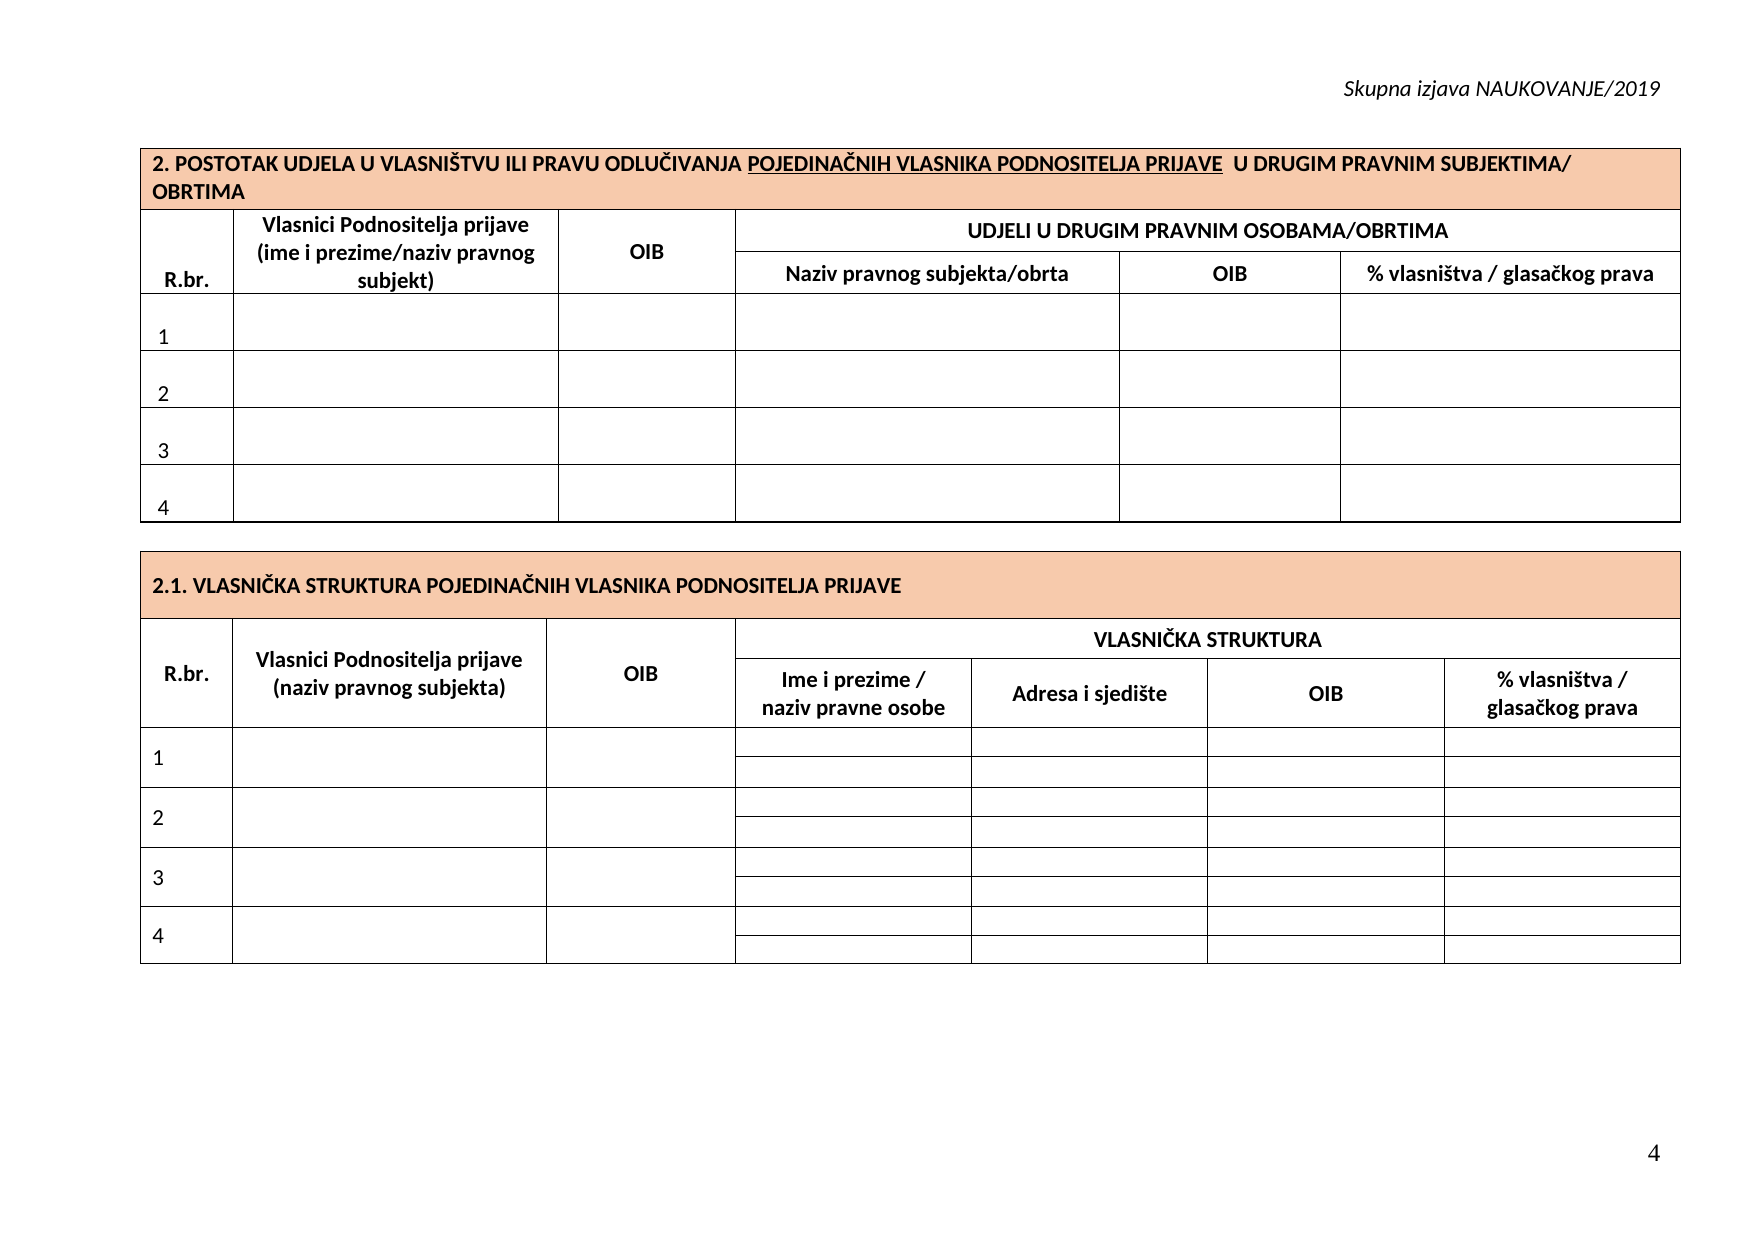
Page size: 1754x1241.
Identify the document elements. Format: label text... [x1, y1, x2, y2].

table_cell 2 [141, 788, 232, 847]
table_cell OIB [547, 619, 735, 727]
table_cell VLASNIČKA STRUKTURA [736, 619, 1680, 658]
table_header 2. POSTOTAK UDJELA U VLASNIŠTVU ILI PRAVU ODLUČIVANJA POJEDINAČNIH VLASNIKA PODNOSITELJA PRIJAVE U DRUGIM PRAVNIM SUBJEKTIMA/ OBRTIMA [141, 149, 1680, 209]
table_cell [1445, 788, 1680, 816]
table_cell [736, 728, 971, 756]
table_cell [559, 465, 735, 521]
table_cell 1 [141, 294, 233, 350]
table_cell [1341, 294, 1680, 350]
table_cell [1445, 757, 1680, 787]
table_cell Ime i prezime / naziv pravne osobe [736, 659, 971, 727]
table_cell Vlasnici Podnositelja prijave (naziv pravnog subjekta) [233, 619, 546, 727]
table_cell OIB [1120, 252, 1340, 293]
table_cell [736, 907, 971, 935]
table_cell [234, 465, 558, 521]
table_cell [234, 294, 558, 350]
table_cell R.br. [141, 619, 232, 727]
table_cell [736, 788, 971, 816]
table_cell [736, 757, 971, 787]
table_cell Vlasnici Podnositelja prijave (ime i prezime/naziv pravnog subjekt) [234, 210, 558, 293]
table_cell [1120, 294, 1340, 350]
table_cell [1341, 465, 1680, 521]
table_cell [736, 408, 1119, 464]
table_cell [547, 788, 735, 847]
table_cell 2 [141, 351, 233, 407]
table_cell [233, 788, 546, 847]
table_cell [1208, 728, 1444, 756]
table_cell 1 [141, 728, 232, 787]
table_cell [559, 351, 735, 407]
table_cell [1208, 907, 1444, 935]
table_cell 4 [141, 907, 232, 963]
table_cell [233, 848, 546, 906]
table_cell [1208, 788, 1444, 816]
table_cell [233, 728, 546, 787]
table_cell R.br. [141, 210, 233, 293]
table_cell [1445, 728, 1680, 756]
table_cell [1445, 936, 1680, 963]
table_cell [972, 877, 1207, 906]
table_cell [1445, 817, 1680, 847]
table_cell [1341, 408, 1680, 464]
table_cell [559, 408, 735, 464]
table_cell [1208, 877, 1444, 906]
table_cell [1208, 936, 1444, 963]
table_cell Adresa i sjedište [972, 659, 1207, 727]
table_cell [736, 817, 971, 847]
table_cell [972, 936, 1207, 963]
table_cell [547, 907, 735, 963]
table_cell OIB [559, 210, 735, 293]
table_cell [1208, 817, 1444, 847]
table_cell [1445, 907, 1680, 935]
table_cell [1445, 877, 1680, 906]
table_cell [1208, 848, 1444, 876]
table_cell [736, 465, 1119, 521]
table_header 2.1. VLASNIČKA STRUKTURA POJEDINAČNIH VLASNIKA PODNOSITELJA PRIJAVE [141, 552, 1680, 618]
table_cell [1445, 848, 1680, 876]
table_cell [1120, 465, 1340, 521]
table_cell [1341, 351, 1680, 407]
table_cell [736, 936, 971, 963]
table_cell [1120, 408, 1340, 464]
table_cell [234, 351, 558, 407]
table_cell % vlasništva / glasačkog prava [1445, 659, 1680, 727]
table_cell [1120, 351, 1340, 407]
table_cell [1208, 757, 1444, 787]
table_cell [972, 907, 1207, 935]
table_cell [559, 294, 735, 350]
table_cell [547, 848, 735, 906]
table_cell [972, 757, 1207, 787]
table_cell [972, 788, 1207, 816]
table_cell % vlasništva / glasačkog prava [1341, 252, 1680, 293]
table_cell [972, 817, 1207, 847]
table_cell [736, 351, 1119, 407]
table_cell [972, 848, 1207, 876]
table_cell OIB [1208, 659, 1444, 727]
table_cell [972, 728, 1207, 756]
table_cell [547, 728, 735, 787]
table_cell 4 [141, 465, 233, 521]
table_cell UDJELI U DRUGIM PRAVNIM OSOBAMA/OBRTIMA [736, 210, 1680, 251]
table_cell 3 [141, 408, 233, 464]
table_cell [736, 848, 971, 876]
table_cell [234, 408, 558, 464]
table_cell [736, 294, 1119, 350]
table_cell [736, 877, 971, 906]
table_cell 3 [141, 848, 232, 906]
table_cell Naziv pravnog subjekta/obrta [736, 252, 1119, 293]
table_cell [233, 907, 546, 963]
